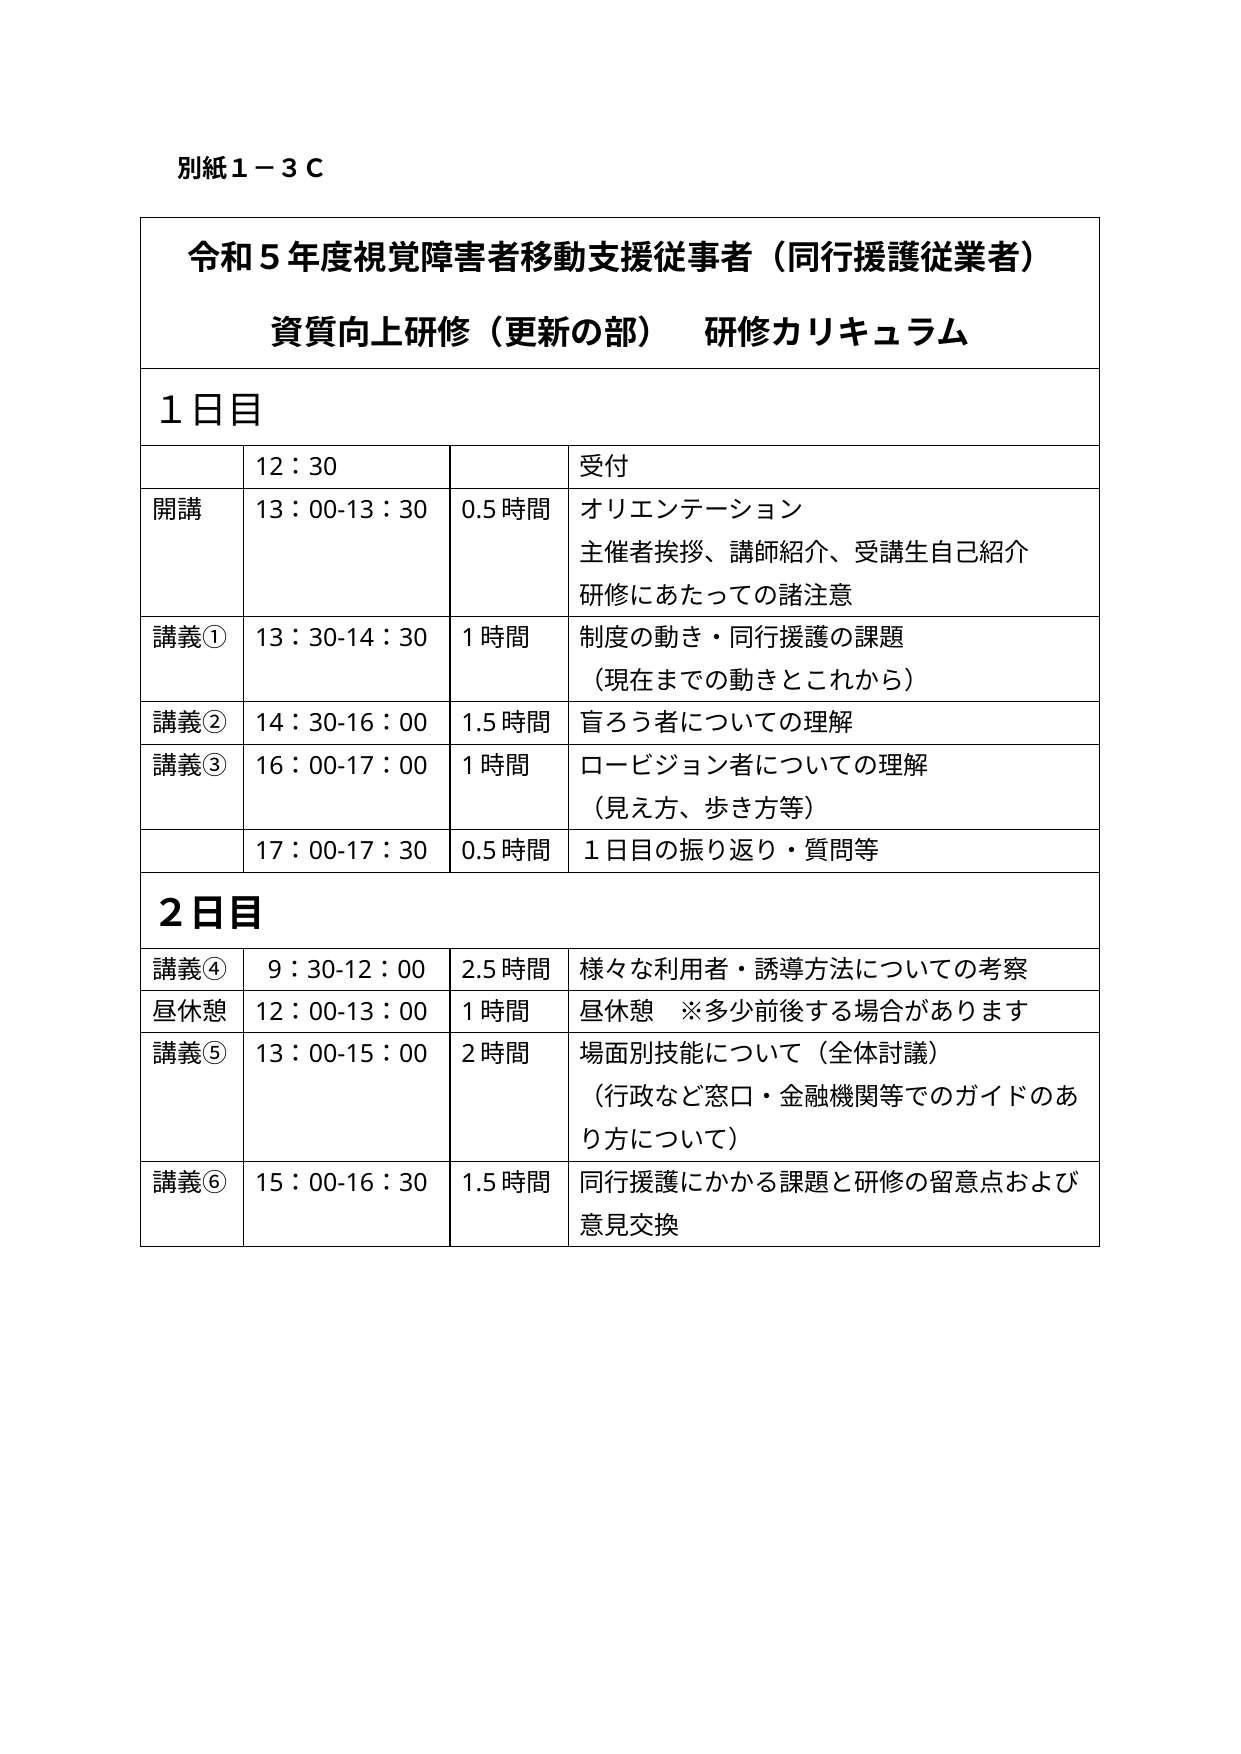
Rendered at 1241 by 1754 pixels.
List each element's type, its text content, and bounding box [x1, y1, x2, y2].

table_cell 0.5時間 [451, 830, 568, 872]
table_cell 2.5時間 [451, 949, 568, 990]
table_cell 16：00-17：00 [244, 745, 449, 829]
table_header 令和５年度視覚障害者移動支援従事者（同行援護従業者） 資質向上研修（更新の部） 研修カリキュラム [141, 218, 1099, 368]
table_cell ロービジョン者についての理解 （見え方、歩き方等） [569, 745, 1099, 829]
table_cell [141, 830, 243, 872]
table_cell 1.5時間 [451, 1162, 568, 1246]
table_cell 17：00-17：30 [244, 830, 449, 872]
table_cell オリエンテーション 主催者挨拶、講師紹介、受講生自己紹介 研修にあたっての諸注意 [569, 489, 1099, 616]
table_cell 1.5時間 [451, 702, 568, 743]
table_cell 場面別技能について（全体討議） （行政など窓口・金融機関等でのガイドのあり方について） [569, 1033, 1099, 1161]
table_cell 13：30-14：30 [244, 617, 449, 701]
table_cell 14：30-16：00 [244, 702, 449, 743]
table_cell 13：00-15：00 [244, 1033, 449, 1161]
table_cell １日目の振り返り・質問等 [569, 830, 1099, 872]
table_cell 15：00-16：30 [244, 1162, 449, 1246]
table_cell 開講 [141, 489, 243, 616]
table_cell １日目 [141, 369, 1099, 445]
table_cell 1時間 [451, 991, 568, 1032]
table_cell 受付 [569, 446, 1099, 488]
table_cell [141, 446, 243, 488]
table_cell 制度の動き・同行援護の課題 （現在までの動きとこれから） [569, 617, 1099, 701]
table_cell 講義② [141, 702, 243, 743]
table_cell 昼休憩 [141, 991, 243, 1032]
table_cell [451, 446, 568, 488]
table_cell 様々な利用者・誘導方法についての考察 [569, 949, 1099, 990]
table_cell 講義⑤ [141, 1033, 243, 1161]
table_cell 13：00-13：30 [244, 489, 449, 616]
table_cell 0.5時間 [451, 489, 568, 616]
table_cell 1時間 [451, 617, 568, 701]
table_cell 講義③ [141, 745, 243, 829]
table_cell 1時間 [451, 745, 568, 829]
table_cell 9：30-12：00 [244, 949, 449, 990]
table_cell 2時間 [451, 1033, 568, 1161]
table_cell 同行援護にかかる課題と研修の留意点および意見交換 [569, 1162, 1099, 1246]
table_cell 講義⑥ [141, 1162, 243, 1246]
table_cell 12：30 [244, 446, 449, 488]
table_cell 盲ろう者についての理解 [569, 702, 1099, 743]
table_cell 講義④ [141, 949, 243, 990]
table_cell 12：00-13：00 [244, 991, 449, 1032]
table_cell ２日目 [141, 873, 1099, 948]
table_cell 昼休憩 ※多少前後する場合があります [569, 991, 1099, 1032]
table_cell 講義① [141, 617, 243, 701]
